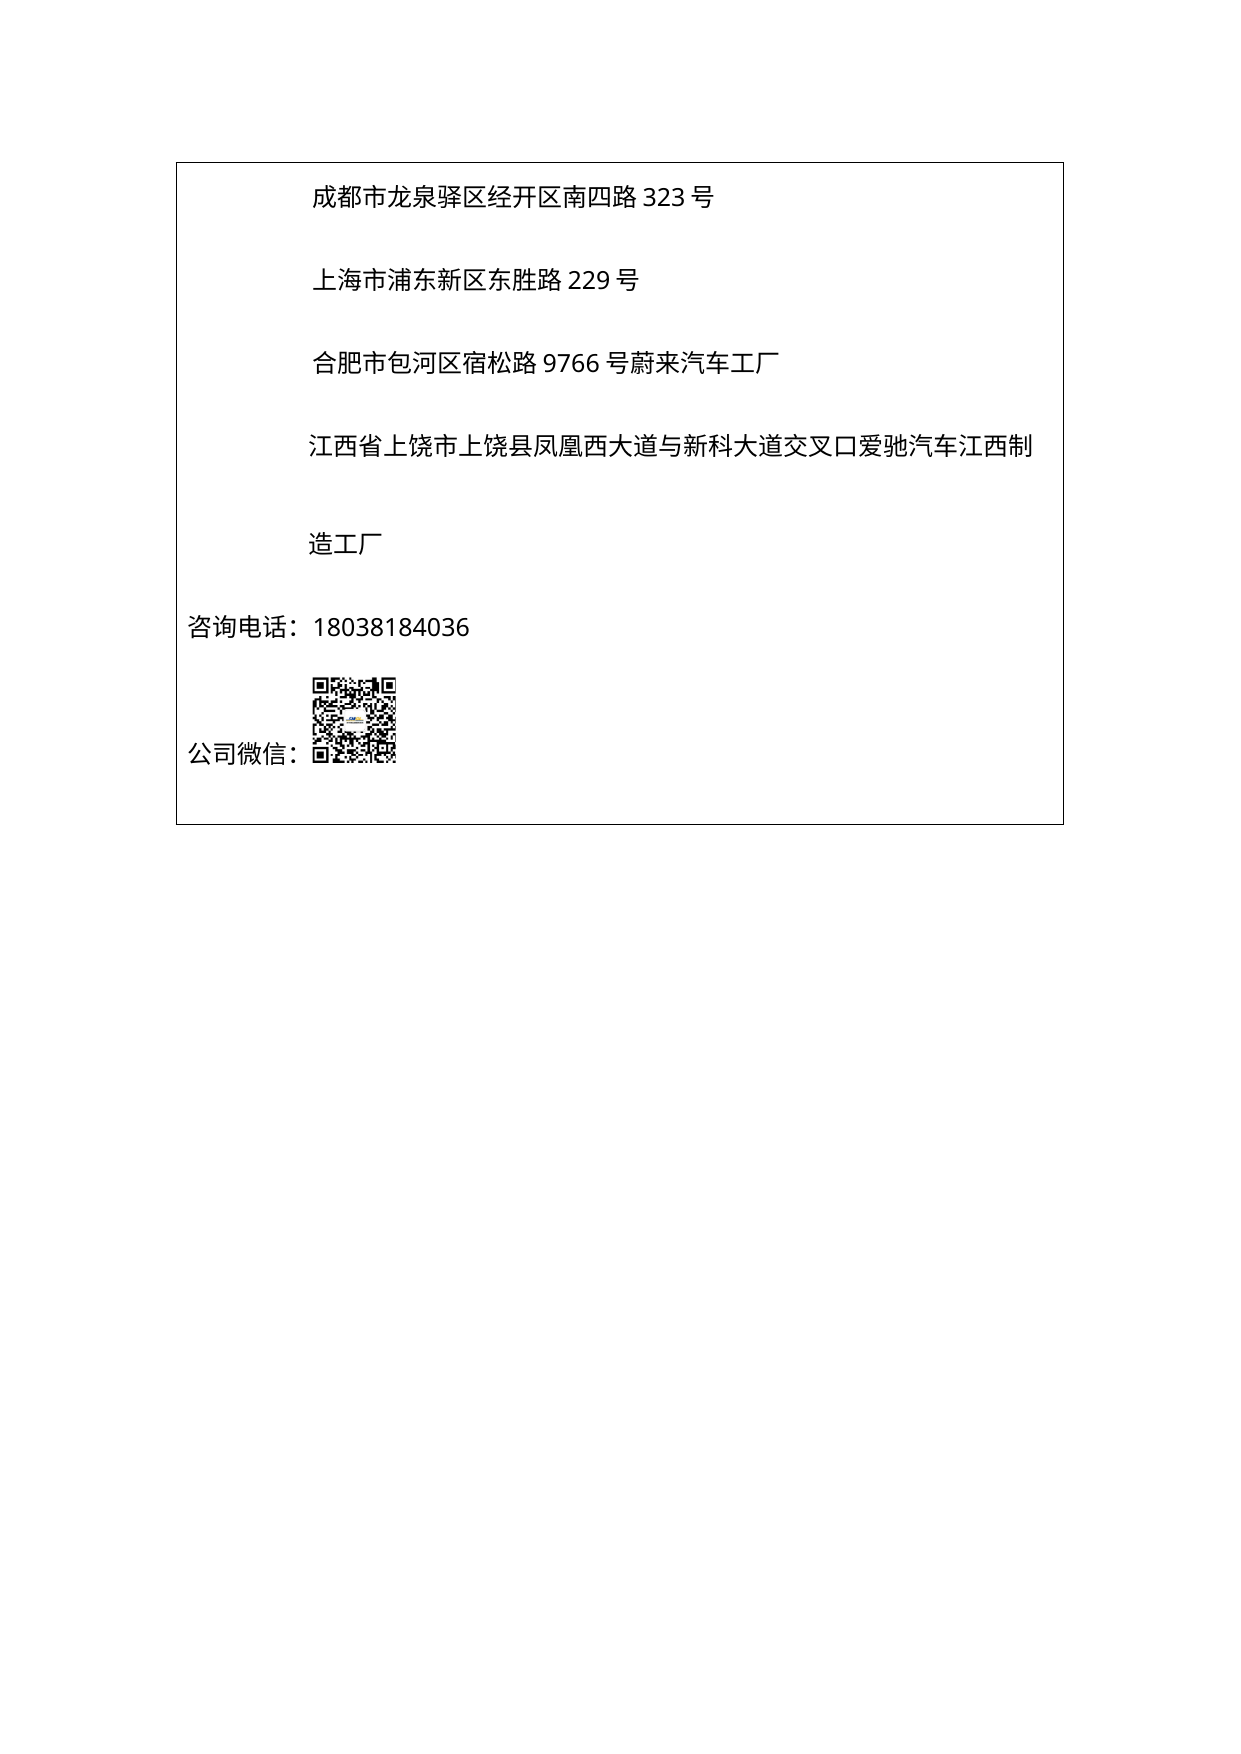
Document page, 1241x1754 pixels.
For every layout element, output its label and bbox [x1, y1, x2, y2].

picture [312, 676, 396, 764]
table_cell [177, 163, 1063, 824]
